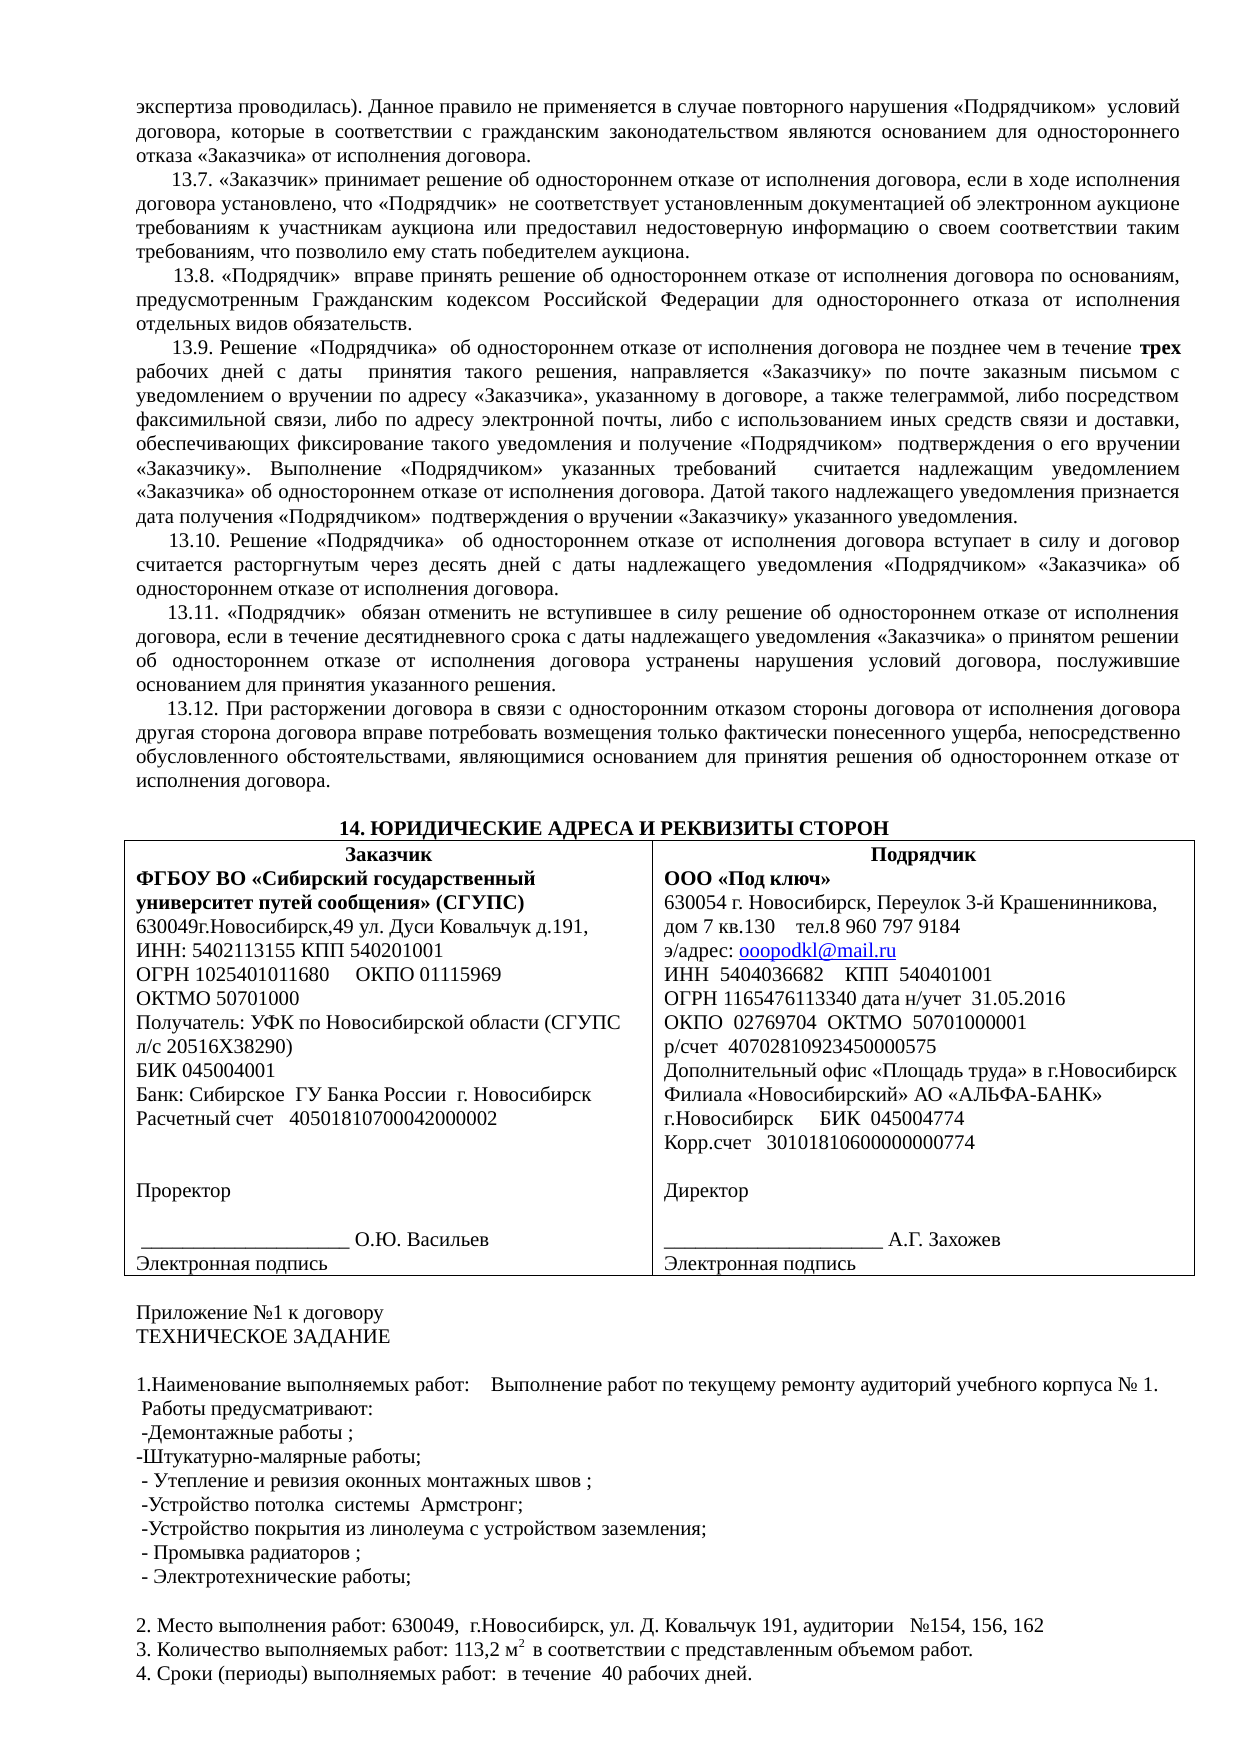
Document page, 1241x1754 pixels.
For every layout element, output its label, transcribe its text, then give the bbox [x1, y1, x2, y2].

text ТЕХНИЧЕСКОЕ ЗАДАНИЕ [136, 1324, 1181, 1348]
text - Промывка радиаторов ; [136, 1540, 1181, 1564]
text -Устройство покрытия из линолеума с устройством заземления; [136, 1516, 1181, 1540]
text 3. Количество выполняемых работ: 113,2 м2 в соответствии с представленным объемом работ. [136, 1637, 1181, 1661]
text 13.7. «Заказчик» принимает решение об одностороннем отказе от исполнения договора, если в ходе исполнения договора установлено, что «Подрядчик» не соответствует установленным документацией об электронном аукционе требованиям к участникам аукциона или предоставил недостоверную информацию о своем соответствии таким требованиям, что позволило ему стать победителем аукциона. [136, 167, 1181, 263]
text 13.12. При расторжении договора в связи с односторонним отказом стороны договора от исполнения договора другая сторона договора вправе потребовать возмещения только фактически понесенного ущерба, непосредственно обусловленного обстоятельствами, являющимися основанием для принятия решения об одностороннем отказе от исполнения договора. [136, 696, 1181, 792]
table_header Подрядчик ООО «Под ключ» 630054 г. Новосибирск, Переулок 3-й Крашенинникова, дом 7 кв.130 тел.8 960 797 9184 э/адрес: ooopodkl@mail.ru ИНН 5404036682 КПП 540401001 ОГРН 1165476113340 дата н/учет 31.05.2016 ОКПО 02769704 ОКТМО 50701000001 р/счет 40702810923450000575 Дополнительный офис «Площадь труда» в г.Новосибирск Филиала «Новосибирский» АО «АЛЬФА-БАНК» г.Новосибирск БИК 045004774 Корр.счет 30101810600000000774 Директор _____________________ А.Г. Захожев Электронная подпись [653, 841, 1194, 1274]
text 4. Сроки (периоды) выполняемых работ: в течение 40 рабочих дней. [136, 1661, 1181, 1685]
text - Электротехнические работы; [136, 1564, 1181, 1588]
text -Штукатурно-малярные работы; [136, 1444, 1181, 1468]
table_header Заказчик ФГБОУ ВО «Сибирский государственный университет путей сообщения» (СГУПС) 630049г.Новосибирск,49 ул. Дуси Ковальчук д.191, ИНН: 5402113155 КПП 540201001 ОГРН 1025401011680 ОКПО 01115969 ОКТМО 50701000 Получатель: УФК по Новосибирской области (СГУПС л/с 20516Х38290) БИК 045004001 Банк: Сибирское ГУ Банка России г. Новосибирск Расчетный счет 40501810700042000002 Проректор ____________________ О.Ю. Васильев Электронная подпись [125, 841, 652, 1274]
text Работы предусматривают: [136, 1396, 1181, 1420]
text 13.11. «Подрядчик» обязан отменить не вступившее в силу решение об одностороннем отказе от исполнения договора, если в течение десятидневного срока с даты надлежащего уведомления «Заказчика» о принятом решении об одностороннем отказе от исполнения договора устранены нарушения условий договора, послужившие основанием для принятия указанного решения. [136, 600, 1181, 696]
text 13.10. Решение «Подрядчика» об одностороннем отказе от исполнения договора вступает в силу и договор считается расторгнутым через десять дней с даты надлежащего уведомления «Подрядчиком» «Заказчика» об одностороннем отказе от исполнения договора. [136, 528, 1181, 600]
text 13.9. Решение «Подрядчика» об одностороннем отказе от исполнения договора не позднее чем в течение трех рабочих дней с даты принятия такого решения, направляется «Заказчику» по почте заказным письмом с уведомлением о вручении по адресу «Заказчика», указанному в договоре, а также телеграммой, либо посредством факсимильной связи, либо по адресу электронной почты, либо с использованием иных средств связи и доставки, обеспечивающих фиксирование такого уведомления и получение «Подрядчиком» подтверждения о его вручении «Заказчику». Выполнение «Подрядчиком» указанных требований считается надлежащим уведомлением «Заказчика» об одностороннем отказе от исполнения договора. Датой такого надлежащего уведомления признается дата получения «Подрядчиком» подтверждения о вручении «Заказчику» указанного уведомления. [136, 335, 1181, 528]
text 1.Наименование выполняемых работ: Выполнение работ по текущему ремонту аудиторий учебного корпуса № 1. [136, 1372, 1181, 1396]
text 2. Место выполнения работ: 630049, г.Новосибирск, ул. Д. Ковальчук 191, аудитории №154, 156, 162 [136, 1612, 1181, 1637]
text 14. ЮРИДИЧЕСКИЕ АДРЕСА И РЕКВИЗИТЫ СТОРОН [136, 816, 1181, 840]
text 13.8. «Подрядчик» вправе принять решение об одностороннем отказе от исполнения договора по основаниям, предусмотренным Гражданским кодексом Российской Федерации для одностороннего отказа от исполнения отдельных видов обязательств. [136, 263, 1181, 335]
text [136, 94, 1181, 167]
text - Утепление и ревизия оконных монтажных швов ; [136, 1468, 1181, 1492]
text -Демонтажные работы ; [136, 1420, 1181, 1444]
text Приложение №1 к договору [136, 1300, 1181, 1324]
text -Устройство потолка системы Армстронг; [136, 1492, 1181, 1516]
